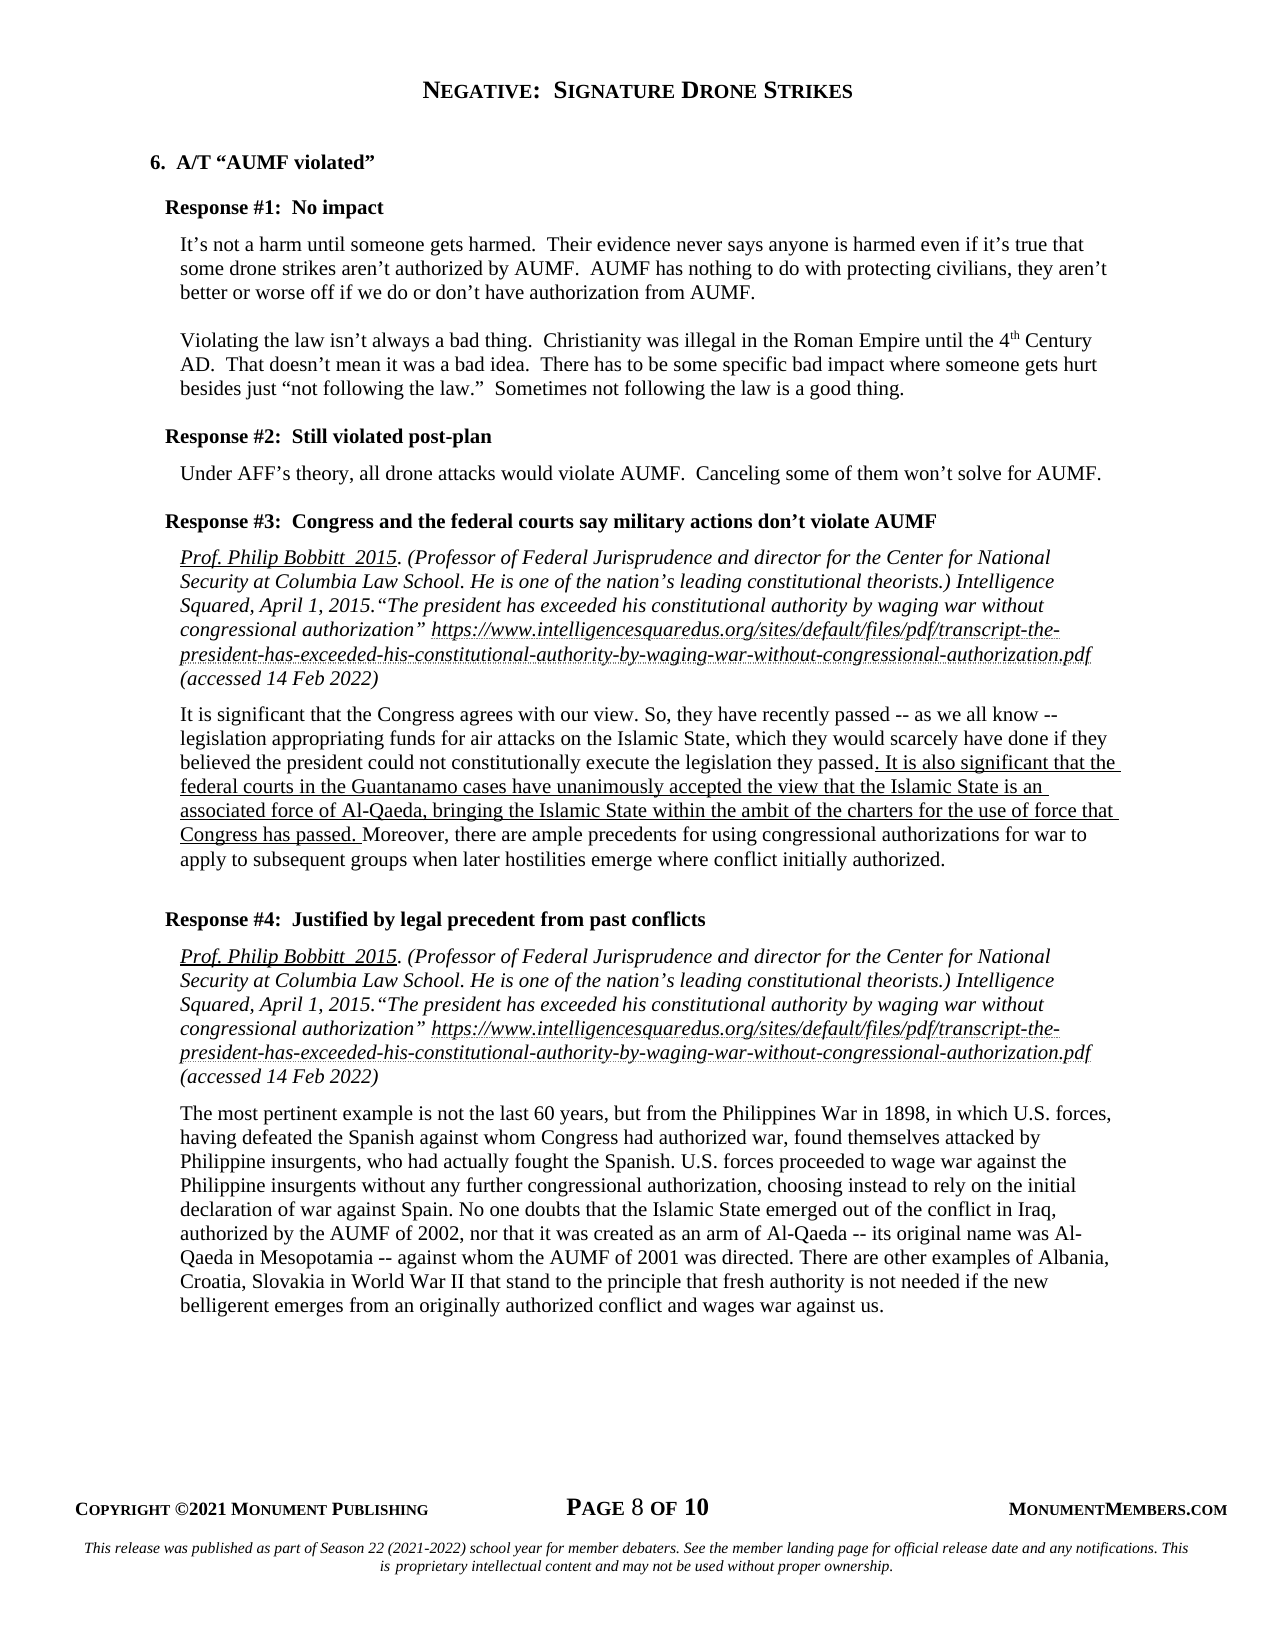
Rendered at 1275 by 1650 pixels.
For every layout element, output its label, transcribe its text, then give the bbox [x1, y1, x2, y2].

text Prof. Philip Bobbitt 2015. (Professor of Federal Jurisprudence and director for the Center for National Security at Columbia Law School. He is one of the nation’s leading constitutional theorists.) Intelligence Squared, April 1, 2015.“The president has exceeded his constitutional authority by waging war without congressional authorization” https://www.intelligencesquaredus.org/sites/default/files/pdf/transcript-the-president-has-exceeded-his-constitutional-authority-by-waging-war-without-congressional-authorization.pdf (accessed 14 Feb 2022) [180, 545, 1125, 689]
text Response #3: Congress and the federal courts say military actions don’t violate AUMF [165, 509, 1125, 533]
text 6. A/T “AUMF violated” [150, 150, 1125, 174]
text Response #4: Justified by legal precedent from past conflicts [165, 907, 1125, 931]
text It’s not a harm until someone gets harmed. Their evidence never says anyone is harmed even if it’s true that some drone strikes aren’t authorized by AUMF. AUMF has nothing to do with protecting civilians, they aren’t better or worse off if we do or don’t have authorization from AUMF. [180, 231, 1125, 304]
text Under AFF’s theory, all drone attacks would violate AUMF. Canceling some of them won’t solve for AUMF. [180, 461, 1125, 484]
text Prof. Philip Bobbitt 2015. (Professor of Federal Jurisprudence and director for the Center for National Security at Columbia Law School. He is one of the nation’s leading constitutional theorists.) Intelligence Squared, April 1, 2015.“The president has exceeded his constitutional authority by waging war without congressional authorization” https://www.intelligencesquaredus.org/sites/default/files/pdf/transcript-the-president-has-exceeded-his-constitutional-authority-by-waging-war-without-congressional-authorization.pdf (accessed 14 Feb 2022) [180, 944, 1125, 1088]
text Response #1: No impact [165, 195, 1125, 219]
text The most pertinent example is not the last 60 years, but from the Philippines War in 1898, in which U.S. forces, having defeated the Spanish against whom Congress had authorized war, found themselves attacked by Philippine insurgents, who had actually fought the Spanish. U.S. forces proceeded to wage war against the Philippine insurgents without any further congressional authorization, choosing instead to rely on the initial declaration of war against Spain. No one doubts that the Islamic State emerged out of the conflict in Iraq, authorized by the AUMF of 2002, nor that it was created as an arm of Al-Qaeda -- its original name was Al-Qaeda in Mesopotamia -- against whom the AUMF of 2001 was directed. There are other examples of Albania, Croatia, Slovakia in World War II that stand to the principle that fresh authority is not needed if the new belligerent emerges from an originally authorized conflict and wages war against us. [180, 1101, 1125, 1317]
text Violating the law isn’t always a bad thing. Christianity was illegal in the Roman Empire until the 4th Century AD. That doesn’t mean it was a bad idea. There has to be some specific bad impact where someone gets hurt besides just “not following the law.” Sometimes not following the law is a good thing. [180, 328, 1125, 400]
text Response #2: Still violated post-plan [165, 424, 1125, 448]
text It is significant that the Congress agrees with our view. So, they have recently passed -- as we all know -- legislation appropriating funds for air attacks on the Islamic State, which they would scarcely have done if they believed the president could not constitutionally execute the legislation they passed. It is also significant that the federal courts in the Guantanamo cases have unanimously accepted the view that the Islamic State is an associated force of Al-Qaeda, bringing the Islamic State within the ambit of the charters for the use of force that Congress has passed. Moreover, there are ample precedents for using congressional authorizations for war to apply to subsequent groups when later hostilities emerge where conflict initially authorized. [180, 702, 1125, 871]
